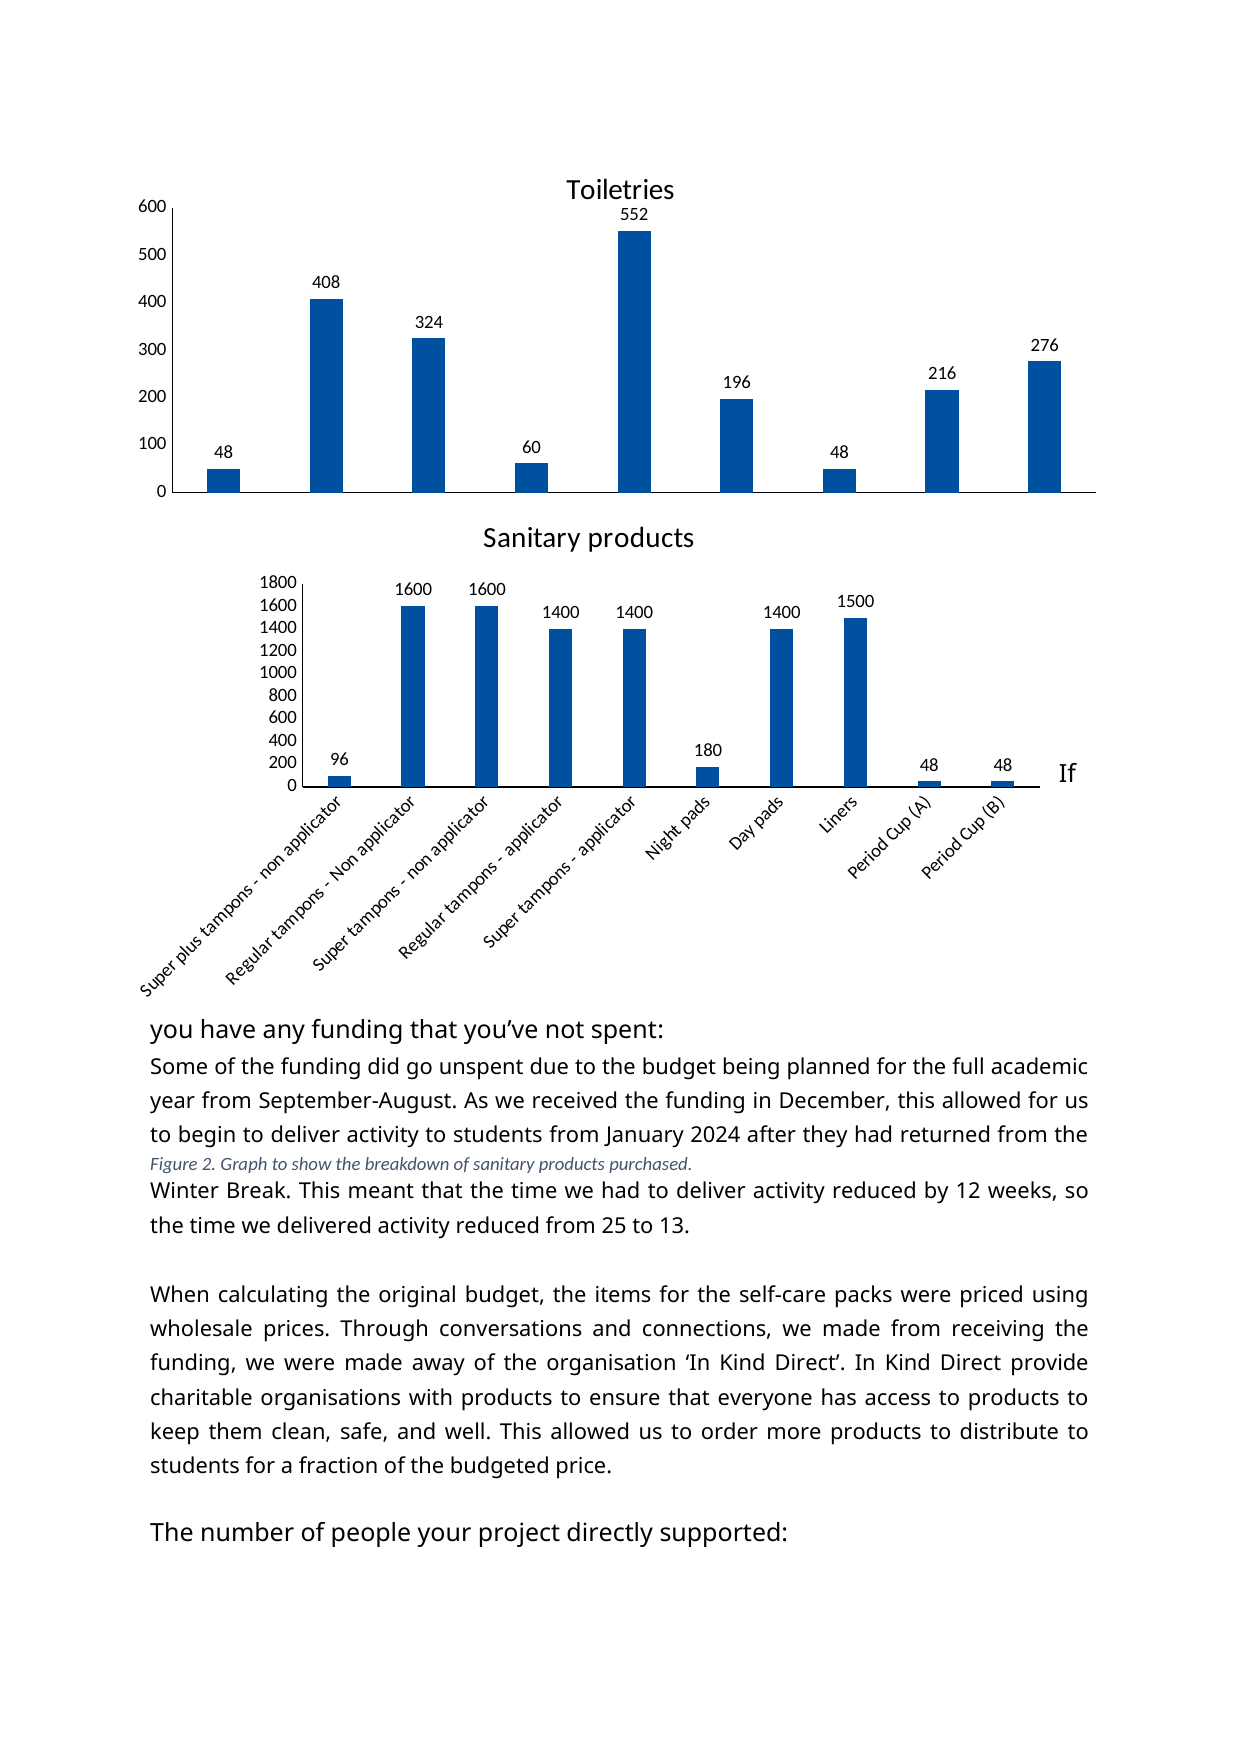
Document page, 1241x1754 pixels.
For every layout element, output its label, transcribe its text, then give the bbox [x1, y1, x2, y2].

text If you have any funding that you’ve not spent: [150, 755, 1090, 1046]
text Some of the funding did go unspent due to the budget being planned for the full academic year from September-August. As we received the funding in December, this allowed for us to begin to deliver activity to students from January 2024 after they had returned from the Winter Break. This meant that the time we had to deliver activity reduced by 12 weeks, so the time we delivered activity reduced from 25 to 13. [150, 1046, 1090, 1239]
text When calculating the original budget, the items for the self-care packs were priced using wholesale prices. Through conversations and connections, we made from receiving the funding, we were made away of the organisation ‘In Kind Direct’. In Kind Direct provide charitable organisations with products to ensure that everyone has access to products to keep them clean, safe, and well. This allowed us to order more products to distribute to students for a fraction of the budgeted price. [150, 1274, 1090, 1480]
text The number of people your project directly supported: [150, 1514, 1090, 1549]
